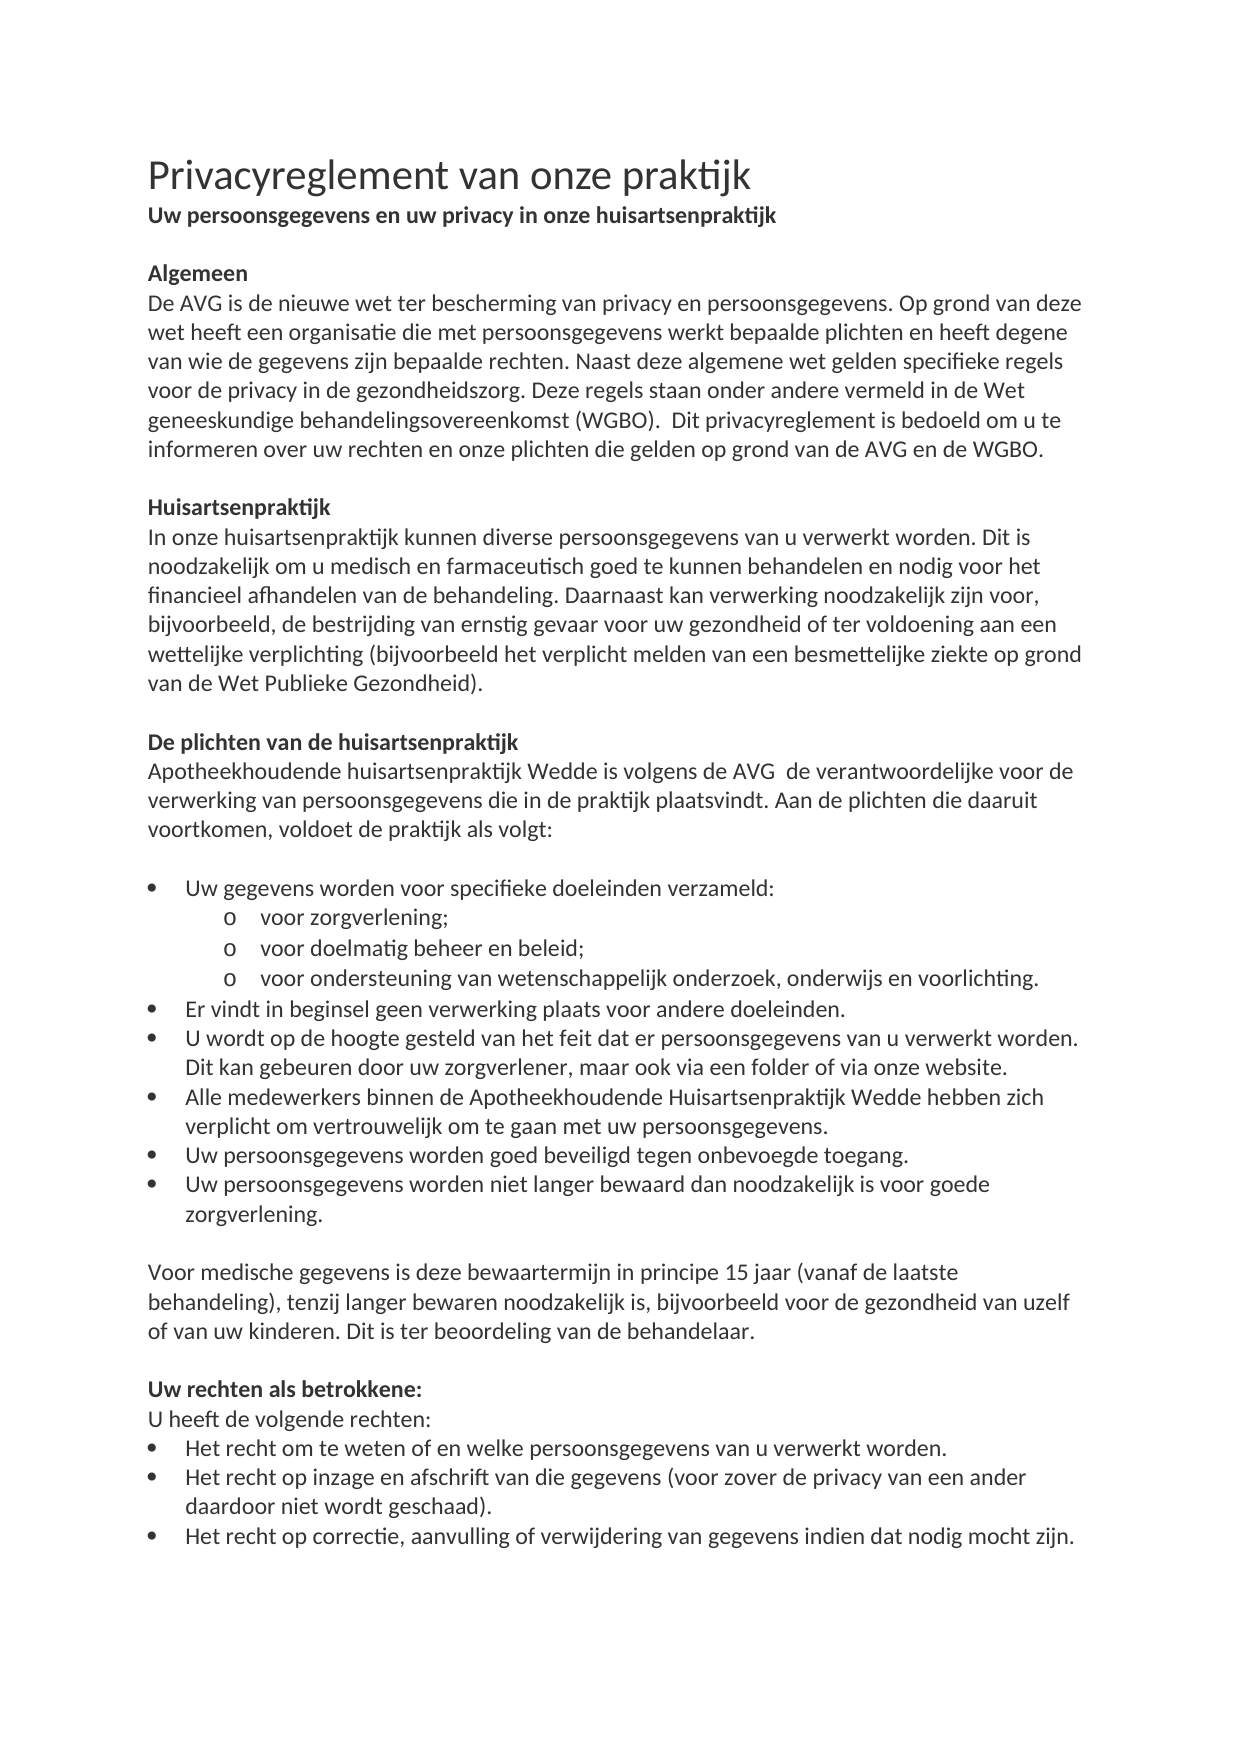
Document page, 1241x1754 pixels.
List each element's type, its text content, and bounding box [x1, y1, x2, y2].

text Voor medische gegevens is deze bewaartermijn in principe 15 jaar (vanaf de laatste behandeling), tenzij langer bewaren noodzakelijk is, bijvoorbeeld voor de gezondheid van uzelf of van uw kinderen. Dit is ter beoordeling van de behandelaar. [148, 1257, 1093, 1345]
text U heeft de volgende rechten: [148, 1404, 1093, 1433]
list voor zorgverlening; [223, 902, 1093, 933]
text Apotheekhoudende huisartsenpraktijk Wedde is volgens de AVG de verantwoordelijke voor de verwerking van persoonsgegevens die in de praktijk plaatsvindt. Aan de plichten die daaruit voortkomen, voldoet de praktijk als volgt: [148, 756, 1093, 844]
text Uw rechten als betrokkene: [148, 1374, 1093, 1404]
text Privacyreglement van onze praktijk [148, 148, 1093, 200]
text De plichten van de huisartsenpraktijk [148, 727, 1093, 756]
text Algemeen [148, 258, 1093, 288]
list voor doelmatig beheer en beleid; [223, 933, 1093, 963]
text Uw persoonsgegevens en uw privacy in onze huisartsenpraktijk [148, 200, 1093, 229]
text In onze huisartsenpraktijk kunnen diverse persoonsgegevens van u verwerkt worden. Dit is noodzakelijk om u medisch en farmaceutisch goed te kunnen behandelen en nodig voor het financieel afhandelen van de behandeling. Daarnaast kan verwerking noodzakelijk zijn voor, bijvoorbeeld, de bestrijding van ernstig gevaar voor uw gezondheid of ter voldoening aan een wettelijke verplichting (bijvoorbeeld het verplicht melden van een besmettelijke ziekte op grond van de Wet Publieke Gezondheid). [148, 522, 1093, 697]
list Uw persoonsgegevens worden niet langer bewaard dan noodzakelijk is voor goede zorgverlening. [148, 1169, 1093, 1228]
list Uw gegevens worden voor specifieke doeleinden verzameld: [148, 873, 1093, 902]
list voor ondersteuning van wetenschappelijk onderzoek, onderwijs en voorlichting. [223, 963, 1093, 994]
list Het recht op inzage en afschrift van die gegevens (voor zover de privacy van een ander daardoor niet wordt geschaad). [148, 1462, 1093, 1521]
list Er vindt in beginsel geen verwerking plaats voor andere doeleinden. [148, 994, 1093, 1023]
text Huisartsenpraktijk [148, 492, 1093, 522]
list Het recht om te weten of en welke persoonsgegevens van u verwerkt worden. [148, 1433, 1093, 1462]
list U wordt op de hoogte gesteld van het feit dat er persoonsgegevens van u verwerkt worden. Dit kan gebeuren door uw zorgverlener, maar ook via een folder of via onze website. [148, 1023, 1093, 1082]
list Het recht op correctie, aanvulling of verwijdering van gegevens indien dat nodig mocht zijn. [148, 1521, 1093, 1550]
list Alle medewerkers binnen de Apotheekhoudende Huisartsenpraktijk Wedde hebben zich verplicht om vertrouwelijk om te gaan met uw persoonsgegevens. [148, 1082, 1093, 1140]
list Uw persoonsgegevens worden goed beveiligd tegen onbevoegde toegang. [148, 1140, 1093, 1169]
text De AVG is de nieuwe wet ter bescherming van privacy en persoonsgegevens. Op grond van deze wet heeft een organisatie die met persoonsgegevens werkt bepaalde plichten en heeft degene van wie de gegevens zijn bepaalde rechten. Naast deze algemene wet gelden specifieke regels voor de privacy in de gezondheidszorg. Deze regels staan onder andere vermeld in de Wet geneeskundige behandelingsovereenkomst (WGBO). Dit privacyreglement is bedoeld om u te informeren over uw rechten en onze plichten die gelden op grond van de AVG en de WGBO. [148, 288, 1093, 463]
